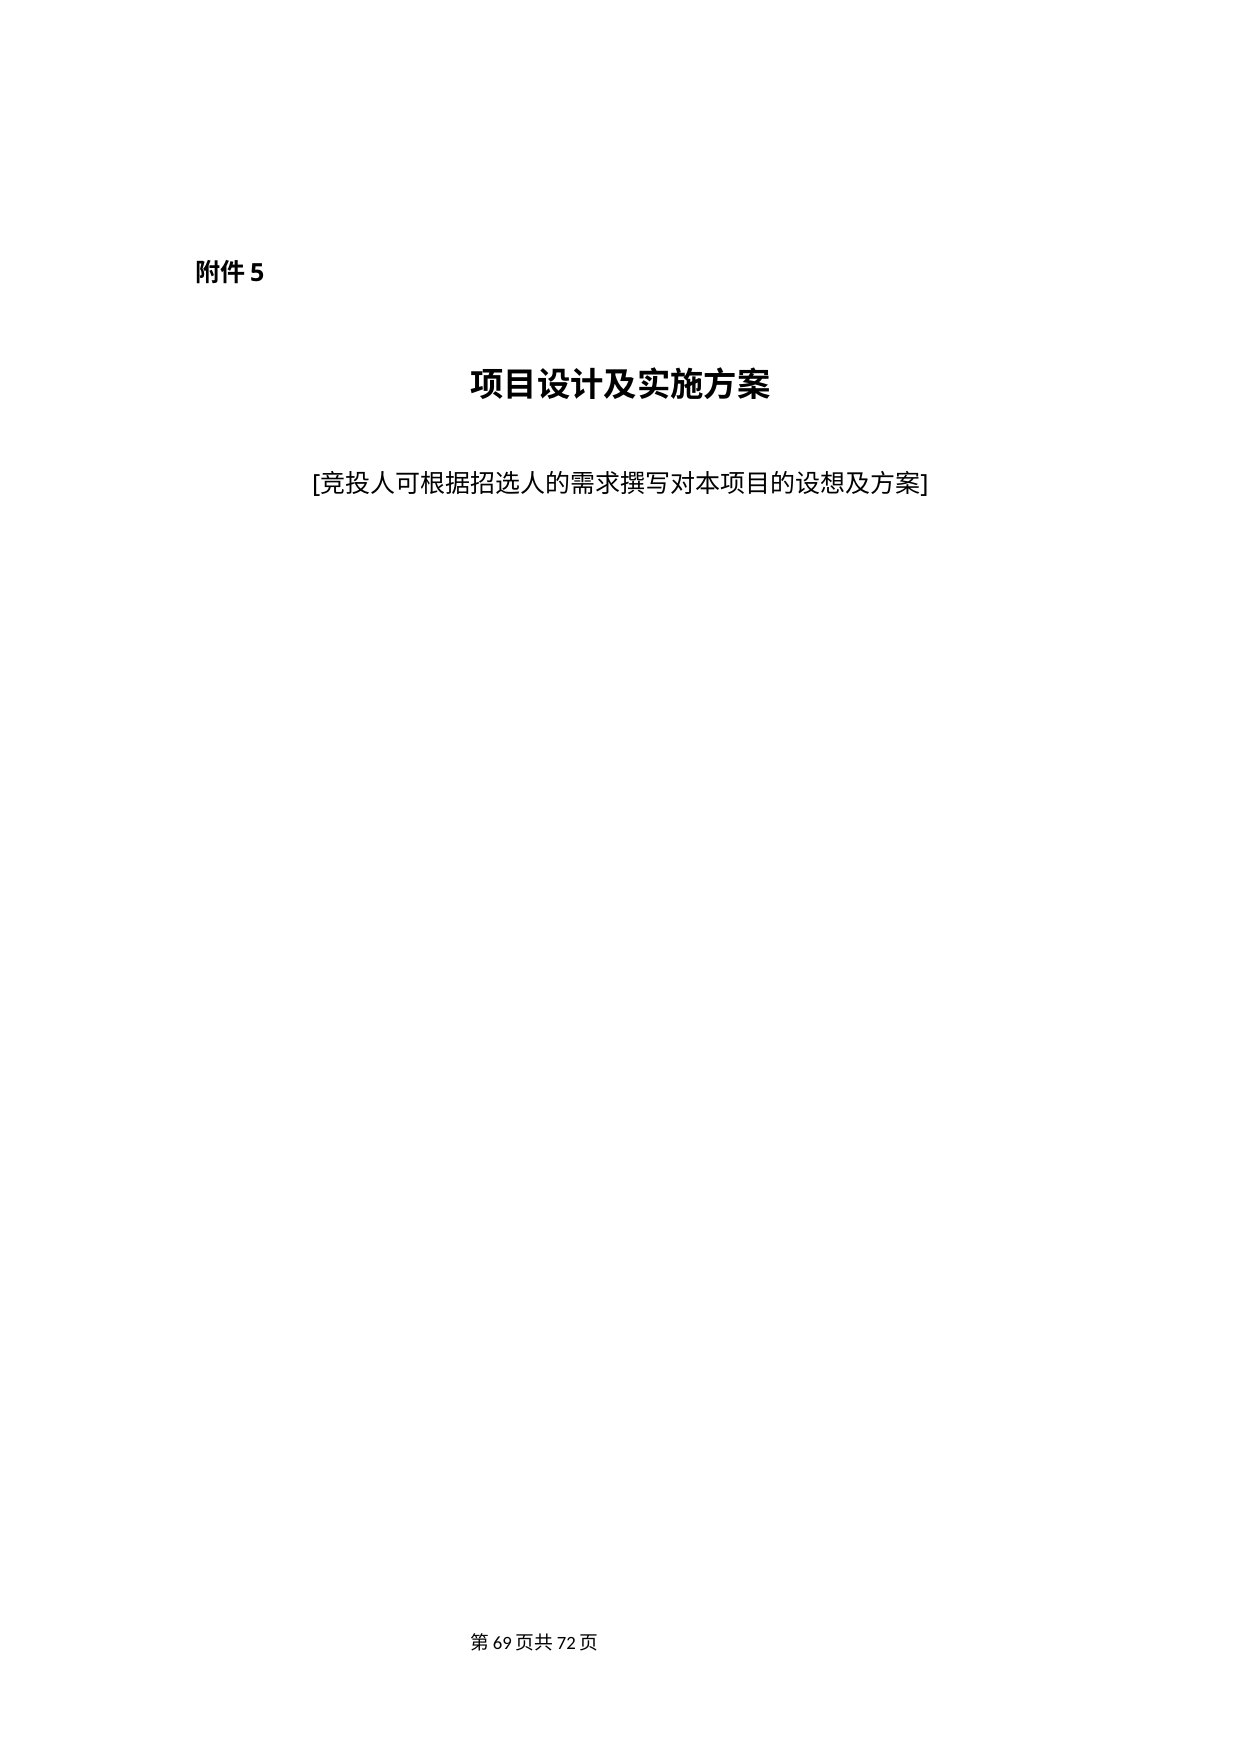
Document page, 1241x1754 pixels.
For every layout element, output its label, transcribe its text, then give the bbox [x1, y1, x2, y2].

text 项目设计及实施方案 [195, 349, 1045, 415]
text [竞投人可根据招选人的需求撰写对本项目的设想及方案] [195, 448, 1045, 515]
text 附件5 [195, 237, 1045, 304]
